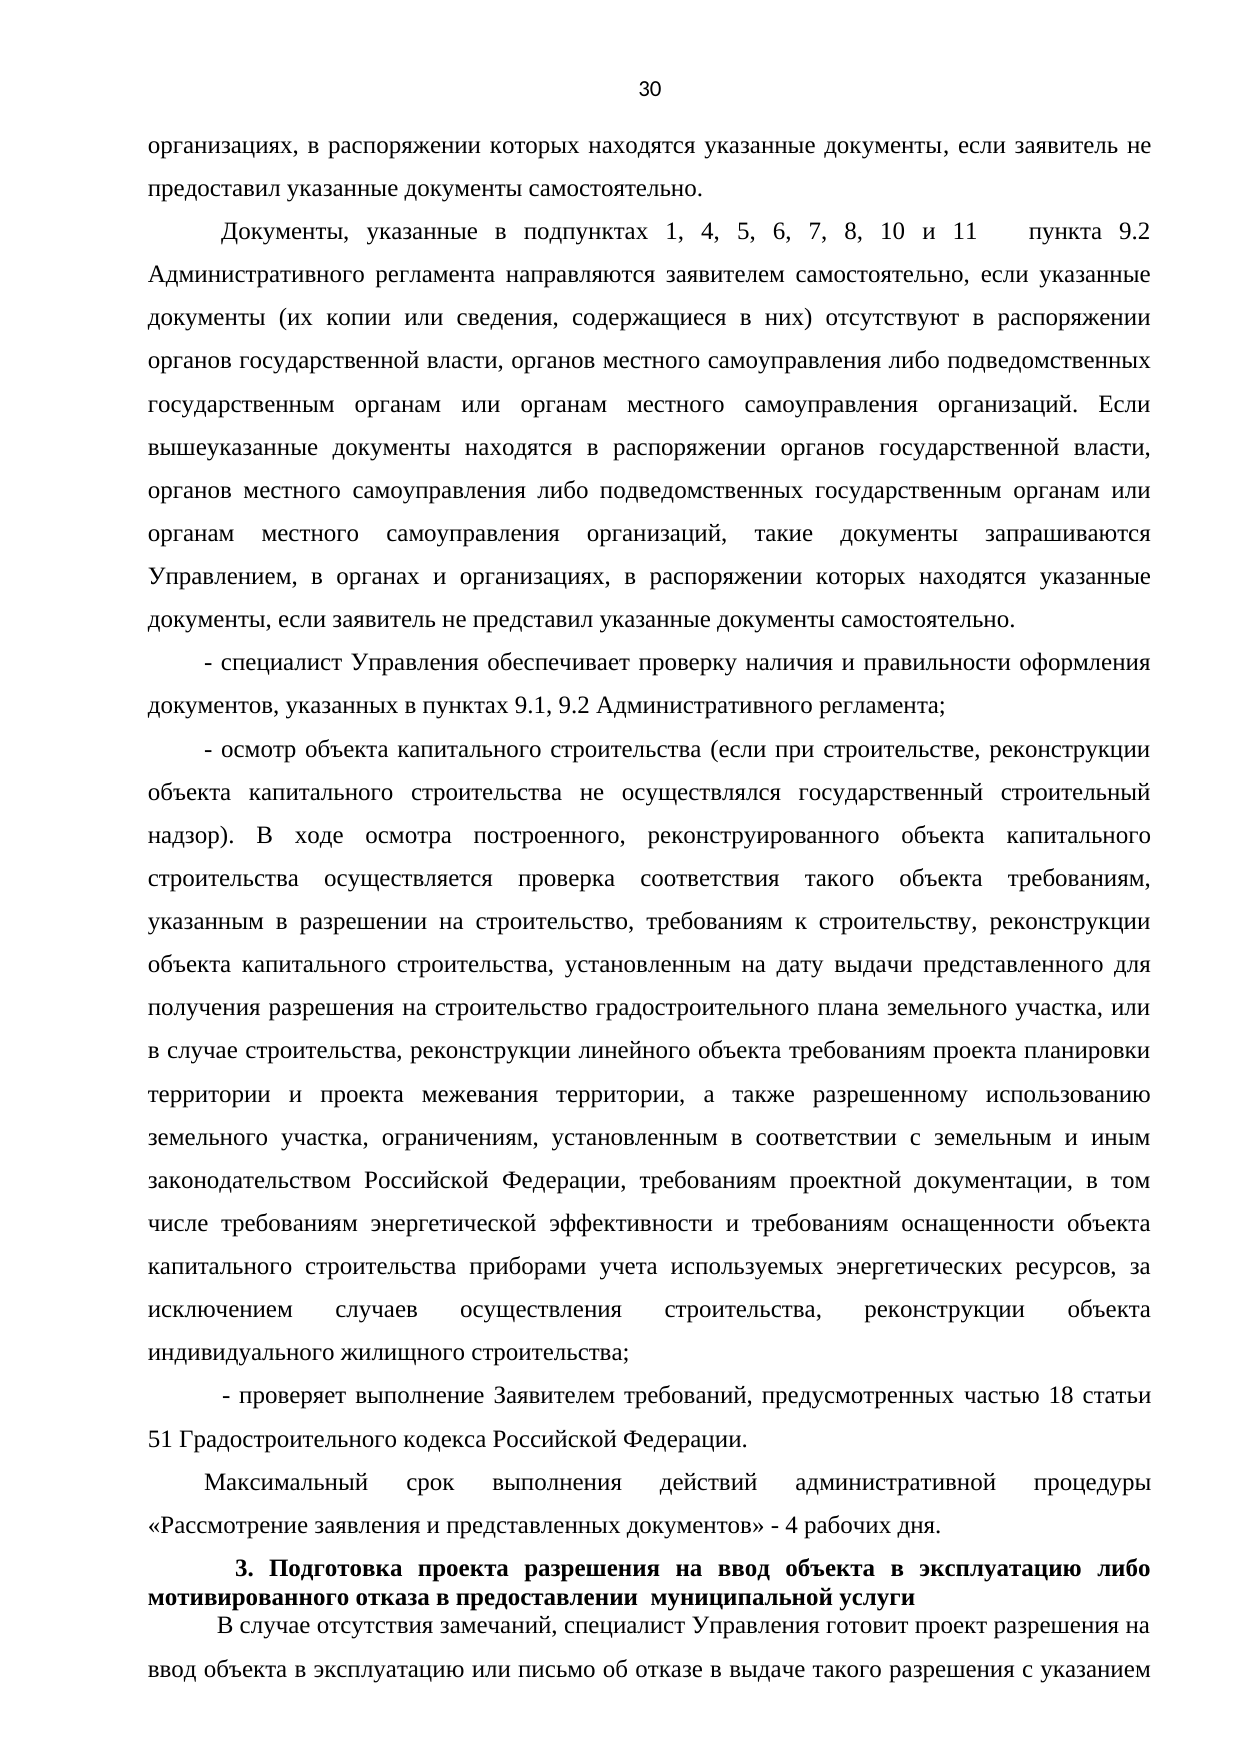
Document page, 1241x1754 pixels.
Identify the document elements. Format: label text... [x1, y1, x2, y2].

text Максимальный срок выполнения действий административной процедуры «Рассмотрение заявления и представленных документов» - 4 рабочих дня. [148, 1467, 1152, 1539]
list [148, 130, 1152, 202]
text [148, 1611, 1152, 1682]
text - осмотр объекта капитального строительства (если при строительстве, реконструкции объекта капитального строительства не осуществлялся государственный строительный надзор). В ходе осмотра построенного, реконструированного объекта капитального строительства осуществляется проверка соответствия такого объекта требованиям, указанным в разрешении на строительство, требованиям к строительству, реконструкции объекта капитального строительства, установленным на дату выдачи представленного для получения разрешения на строительство градостроительного плана земельного участка, или в случае строительства, реконструкции линейного объекта требованиям проекта планировки территории и проекта межевания территории, а также разрешенному использованию земельного участка, ограничениям, установленным в соответствии с земельным и иным законодательством Российской Федерации, требованиям проектной документации, в том числе требованиям энергетической эффективности и требованиям оснащенности объекта капитального строительства приборами учета используемых энергетических ресурсов, за исключением случаев осуществления строительства, реконструкции объекта индивидуального жилищного строительства; [148, 734, 1152, 1366]
text - специалист Управления обеспечивает проверку наличия и правильности оформления документов, указанных в пунктах 9.1, 9.2 Административного регламента; [148, 647, 1152, 719]
text - проверяет выполнение Заявителем требований, предусмотренных частью 18 статьи 51 Градостроительного кодекса Российской Федерации. [148, 1381, 1152, 1452]
text Документы, указанные в подпунктах 1, 4, 5, 6, 7, 8, 10 и 11 пункта 9.2 Административного регламента направляются заявителем самостоятельно, если указанные документы (их копии или сведения, содержащиеся в них) отсутствуют в распоряжении органов государственной власти, органов местного самоуправления либо подведомственных государственным органам или органам местного самоуправления организаций. Если вышеуказанные документы находятся в распоряжении органов государственной власти, органов местного самоуправления либо подведомственных государственным органам или органам местного самоуправления организаций, такие документы запрашиваются Управлением, в органах и организациях, в распоряжении которых находятся указанные документы, если заявитель не представил указанные документы самостоятельно. [148, 216, 1152, 633]
text 3. Подготовка проекта разрешения на ввод объекта в эксплуатацию либо мотивированного отказа в предоставлении муниципальной услуги [148, 1553, 1152, 1611]
